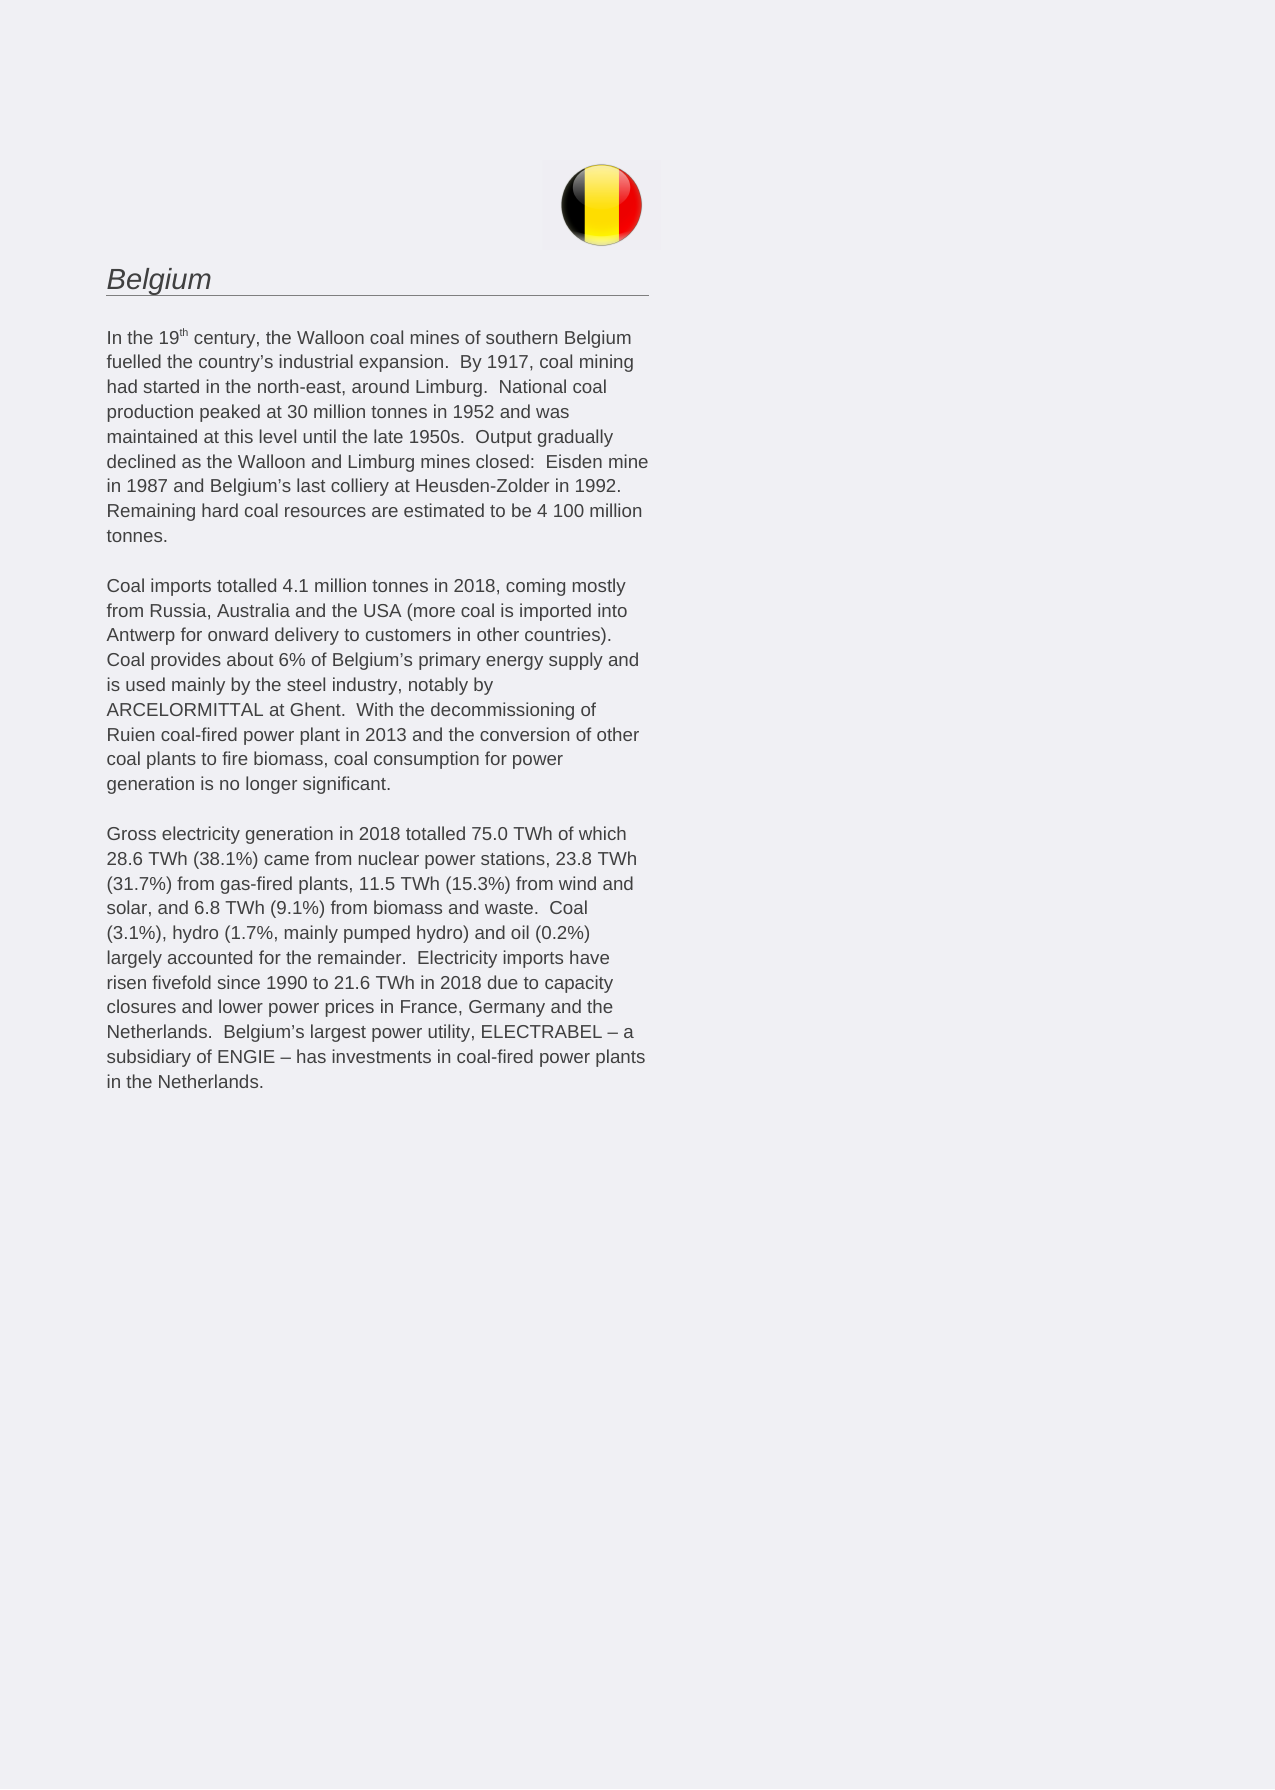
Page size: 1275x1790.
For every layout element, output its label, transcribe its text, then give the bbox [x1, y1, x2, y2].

subtitle Belgium [106, 262, 649, 295]
picture [542, 160, 661, 250]
text Gross electricity generation in 2018 totalled 75.0 TWh of which 28.6 TWh (38.1%) came from nuclear power stations, 23.8 TWh (31.7%) from gas-fired plants, 11.5 TWh (15.3%) from wind and solar, and 6.8 TWh (9.1%) from biomass and waste. Coal (3.1%), hydro (1.7%, mainly pumped hydro) and oil (0.2%) largely accounted for the remainder. Electricity imports have risen fivefold since 1990 to 21.6 TWh in 2018 due to capacity closures and lower power prices in France, Germany and the Netherlands. Belgium’s largest power utility, ELECTRABEL – a subsidiary of ENGIE – has investments in coal-fired power plants in the Netherlands. [106, 823, 649, 1092]
text Coal imports totalled 4.1 million tonnes in 2018, coming mostly from Russia, Australia and the USA (more coal is imported into Antwerp for onward delivery to customers in other countries). Coal provides about 6% of Belgium’s primary energy supply and is used mainly by the steel industry, notably by ARCELORMITTAL at Ghent. With the decommissioning of Ruien coal-fired power plant in 2013 and the conversion of other coal plants to fire biomass, coal consumption for power generation is no longer significant. [106, 574, 649, 794]
text In the 19th century, the Walloon coal mines of southern Belgium fuelled the country’s industrial expansion. By 1917, coal mining had started in the north-east, around Limburg. National coal production peaked at 30 million tonnes in 1952 and was maintained at this level until the late 1950s. Output gradually declined as the Walloon and Limburg mines closed: Eisden mine in 1987 and Belgium’s last colliery at Heusden-Zolder in 1992. Remaining hard coal resources are estimated to be 4 100 million tonnes. [106, 326, 649, 546]
